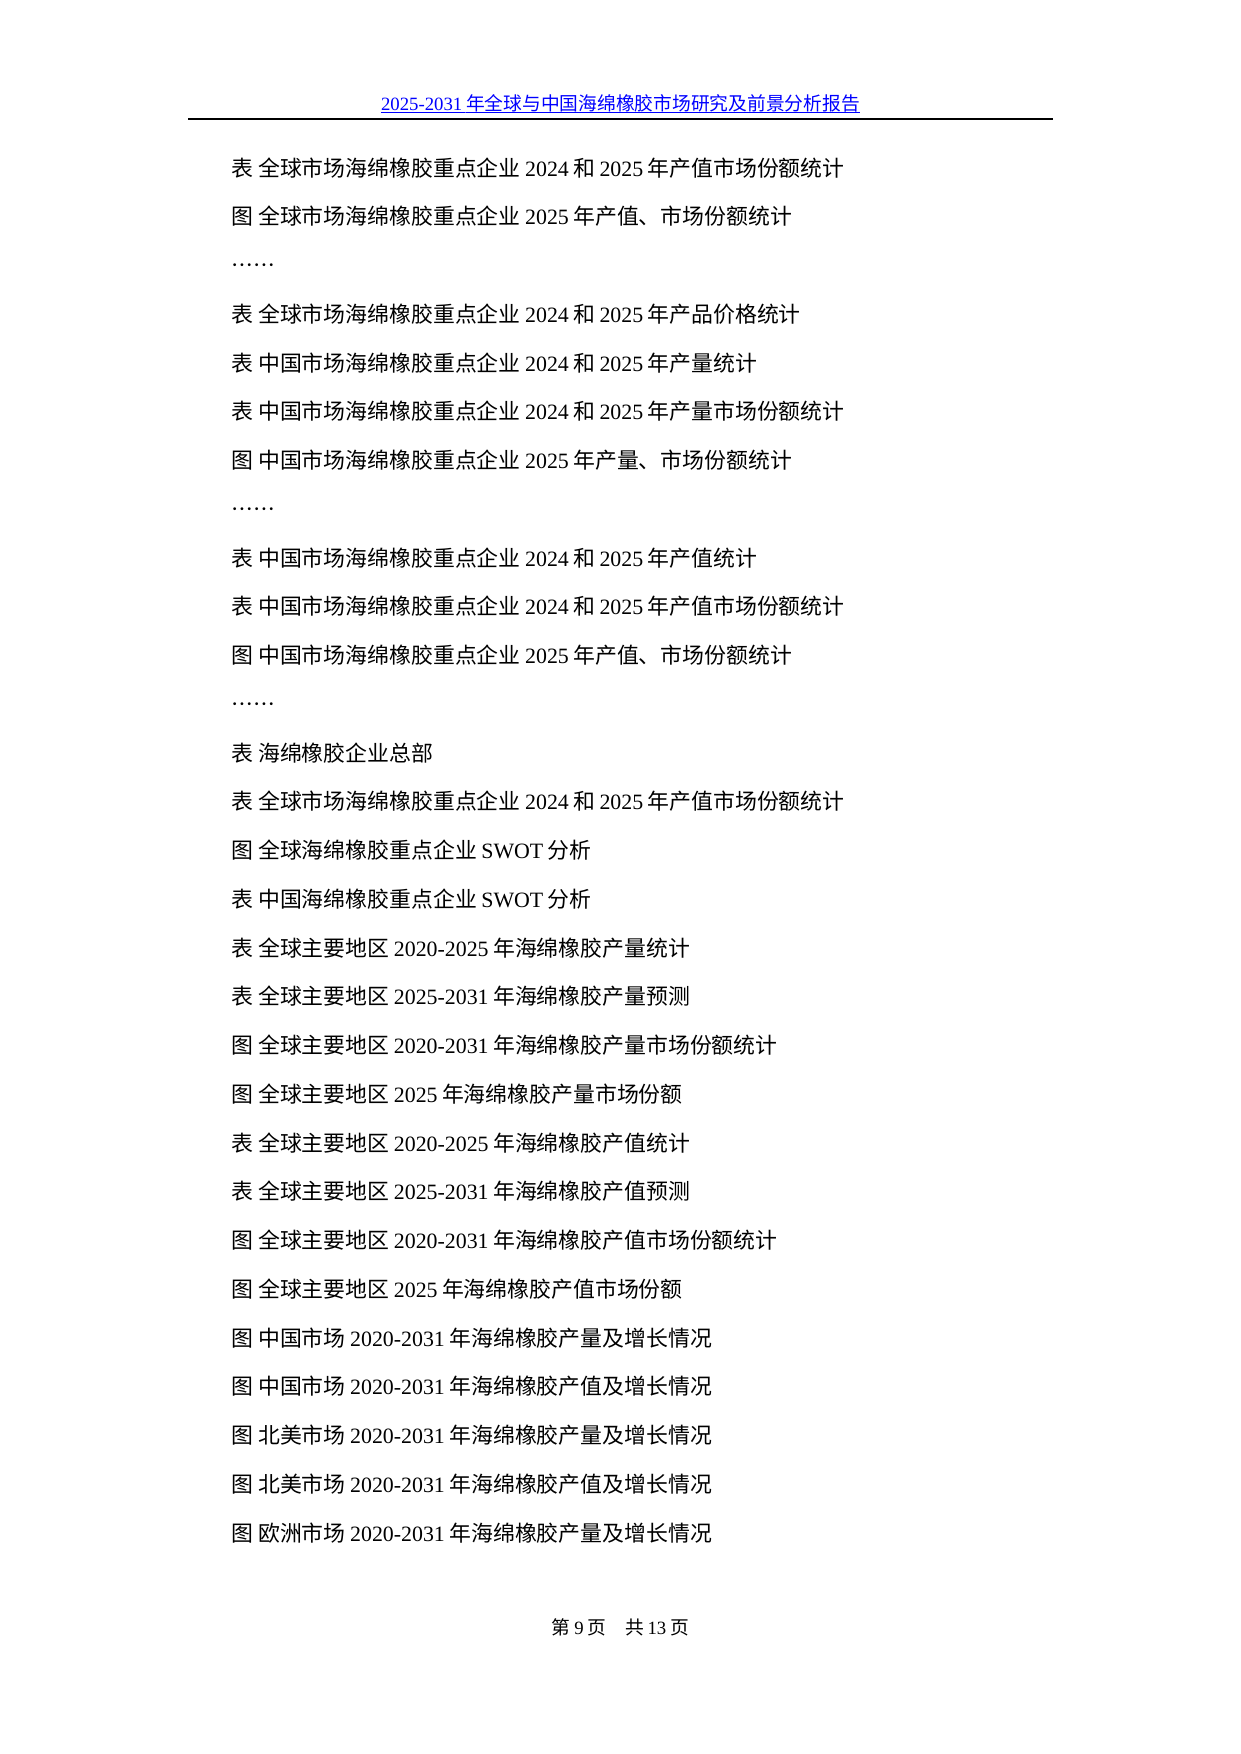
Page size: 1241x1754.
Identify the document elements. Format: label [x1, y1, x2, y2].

text [187, 150, 1053, 1548]
